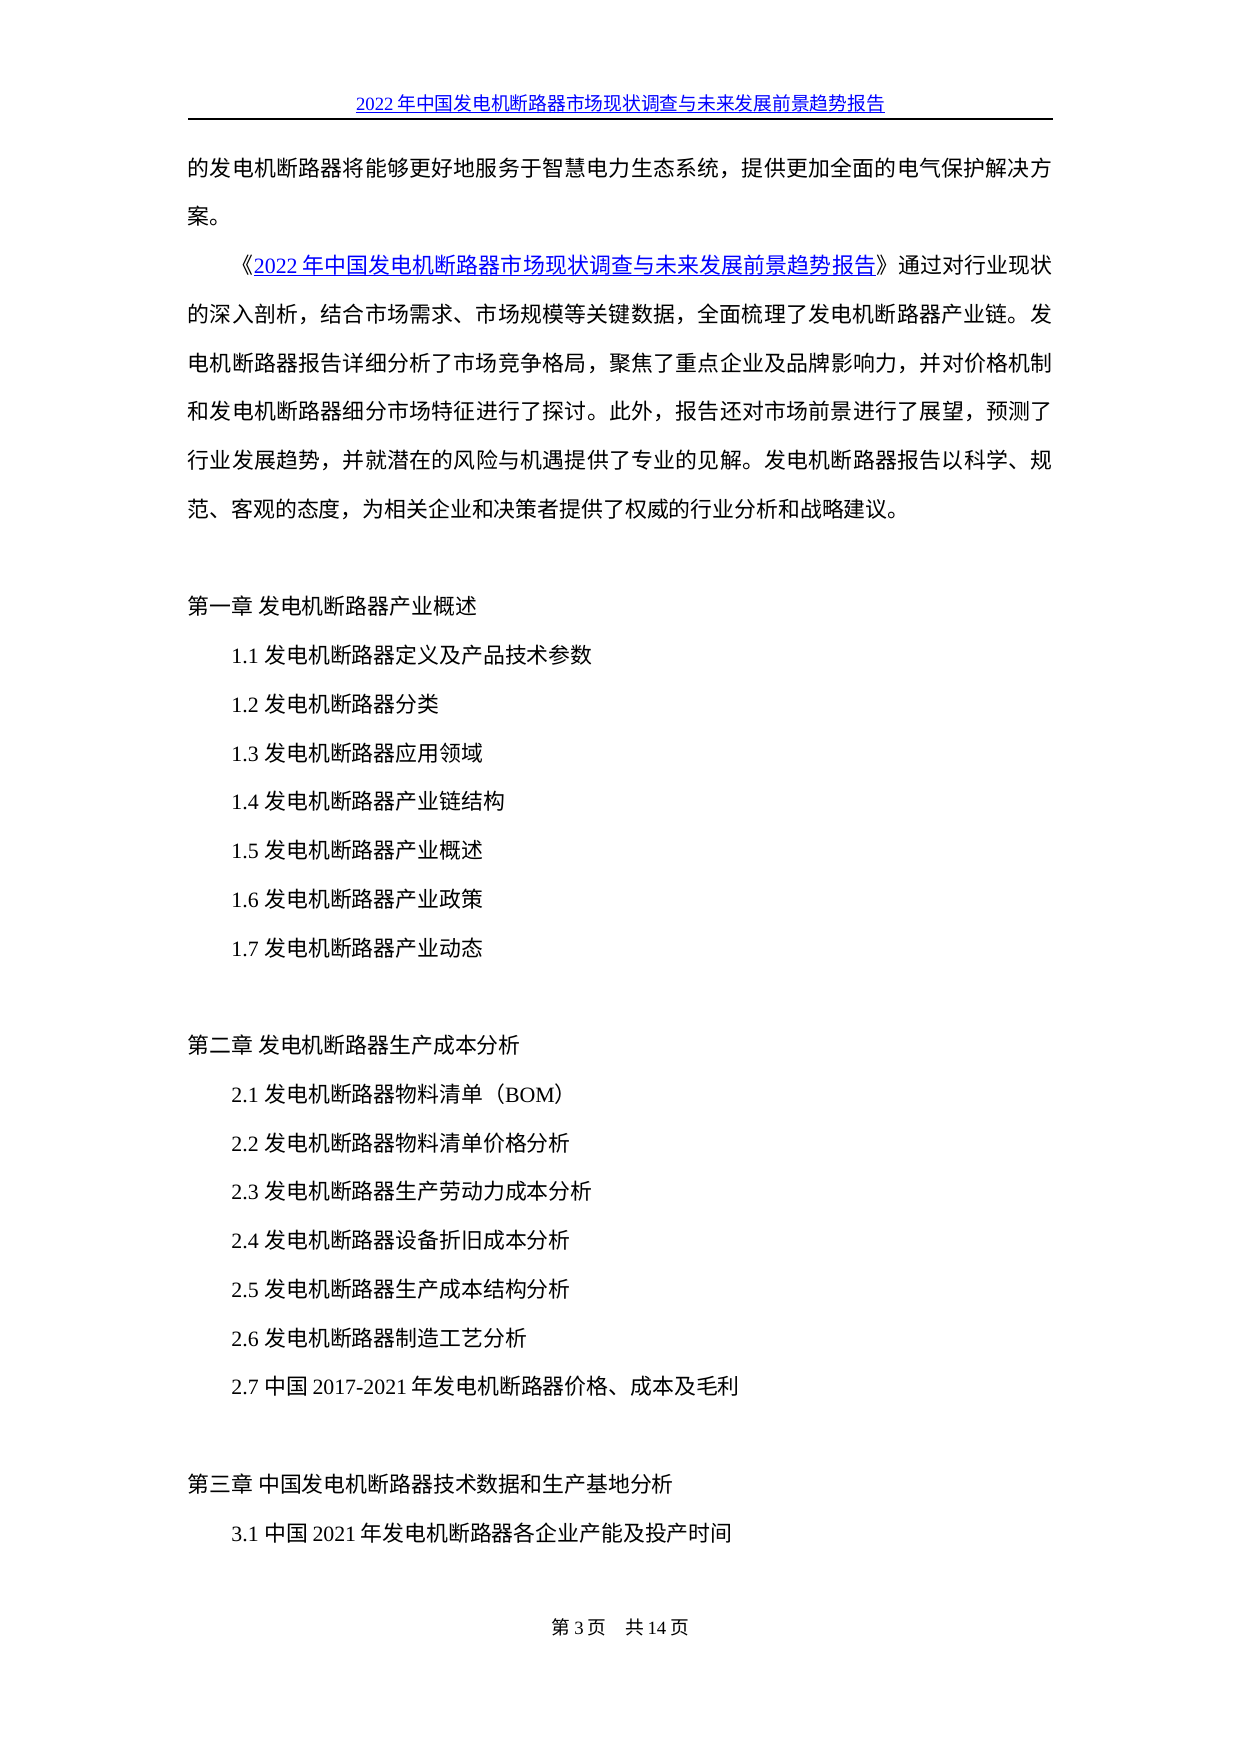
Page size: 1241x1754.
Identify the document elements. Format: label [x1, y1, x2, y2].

text [187, 150, 1053, 1548]
